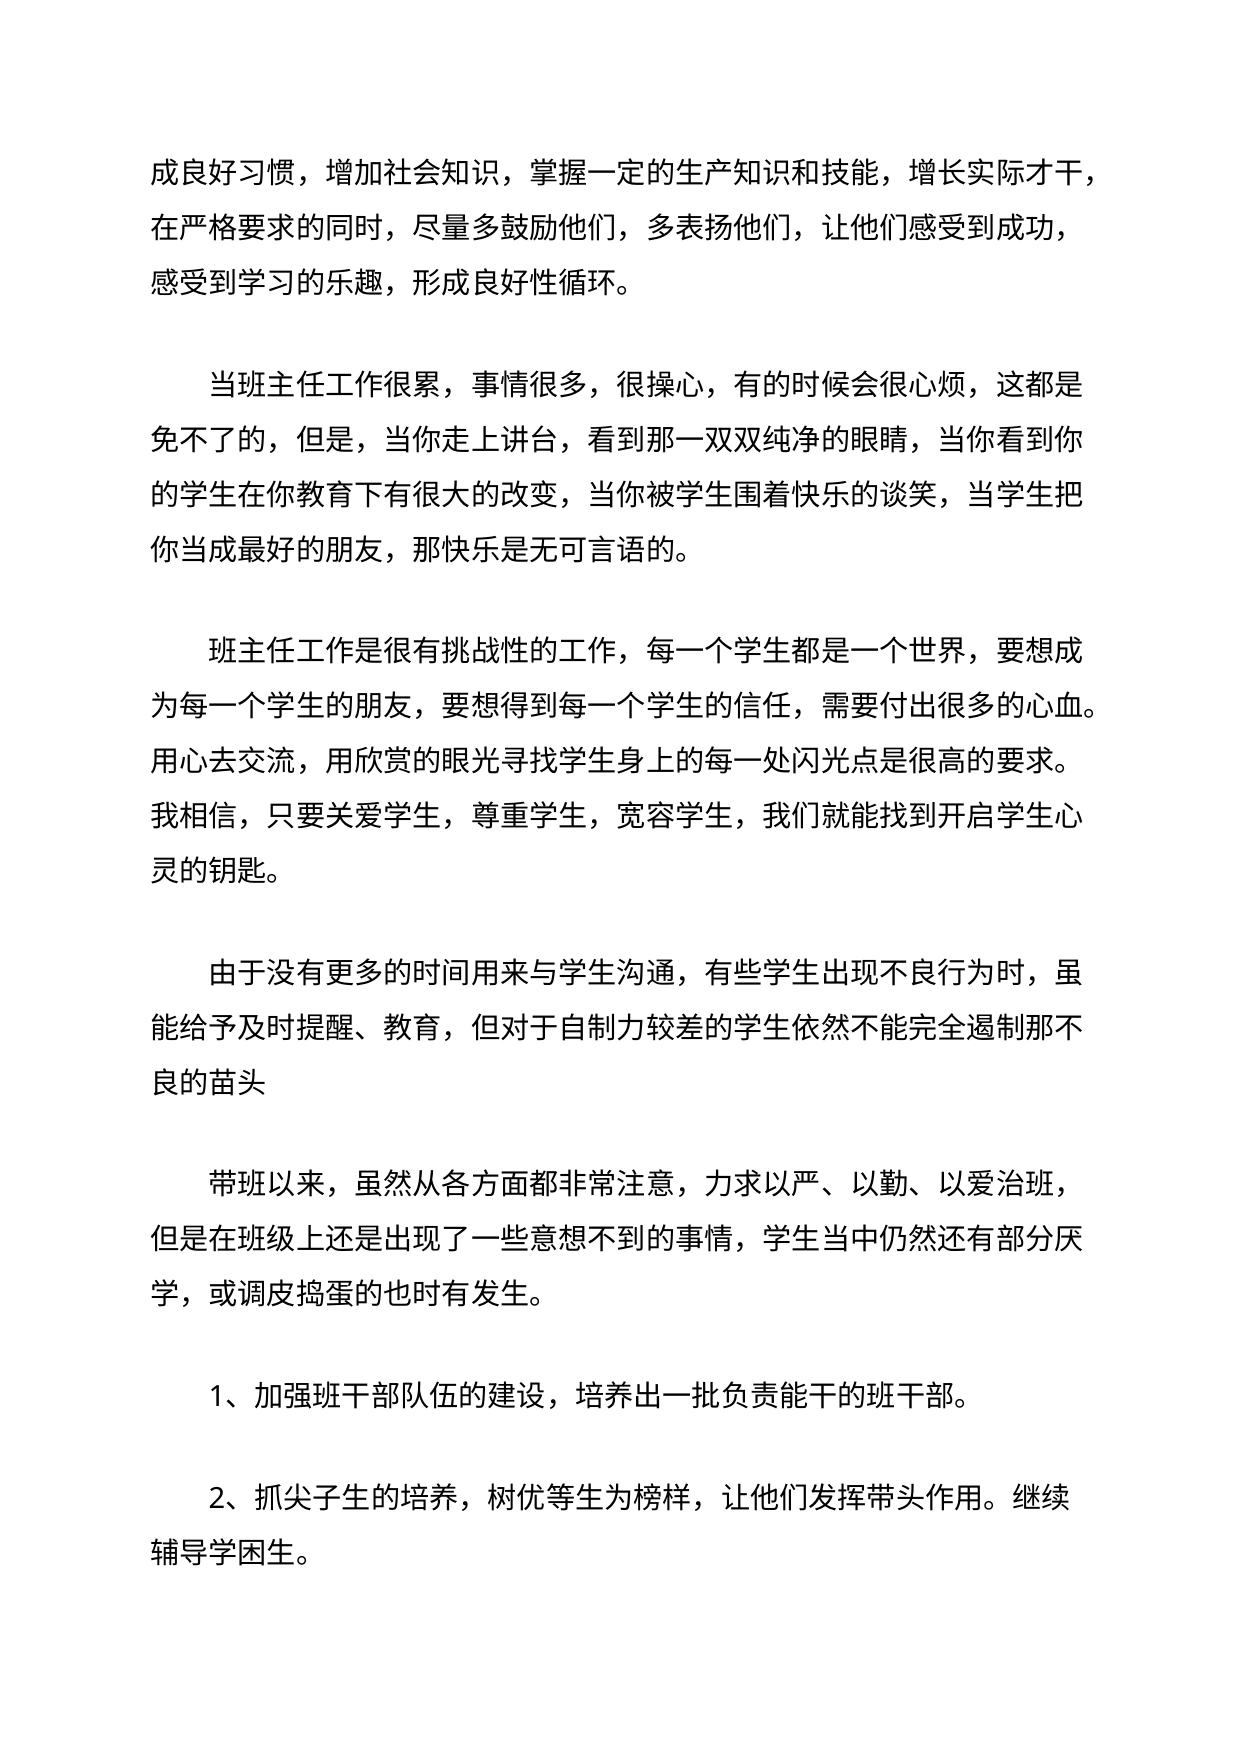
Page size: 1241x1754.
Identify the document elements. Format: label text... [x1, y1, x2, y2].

text 2、抓尖子生的培养，树优等生为榜样，让他们发挥带头作用。继续辅导学困生。 [150, 1474, 1090, 1572]
text 带班以来，虽然从各方面都非常注意，力求以严、以勤、以爱治班，但是在班级上还是出现了一些意想不到的事情，学生当中仍然还有部分厌学，或调皮捣蛋的也时有发生。 [150, 1161, 1090, 1313]
text 班主任工作是很有挑战性的工作，每一个学生都是一个世界，要想成为每一个学生的朋友，要想得到每一个学生的信任，需要付出很多的心血。用心去交流，用欣赏的眼光寻找学生身上的每一处闪光点是很高的要求。我相信，只要关爱学生，尊重学生，宽容学生，我们就能找到开启学生心灵的钥匙。 [150, 628, 1090, 890]
text 由于没有更多的时间用来与学生沟通，有些学生出现不良行为时，虽能给予及时提醒、教育，但对于自制力较差的学生依然不能完全遏制那不良的苗头 [150, 949, 1090, 1101]
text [150, 150, 1090, 302]
text 1、加强班干部队伍的建设，培养出一批负责能干的班干部。 [150, 1372, 1090, 1415]
text 当班主任工作很累，事情很多，很操心，有的时候会很心烦，这都是免不了的，但是，当你走上讲台，看到那一双双纯净的眼睛，当你看到你的学生在你教育下有很大的改变，当你被学生围着快乐的谈笑，当学生把你当成最好的朋友，那快乐是无可言语的。 [150, 362, 1090, 568]
